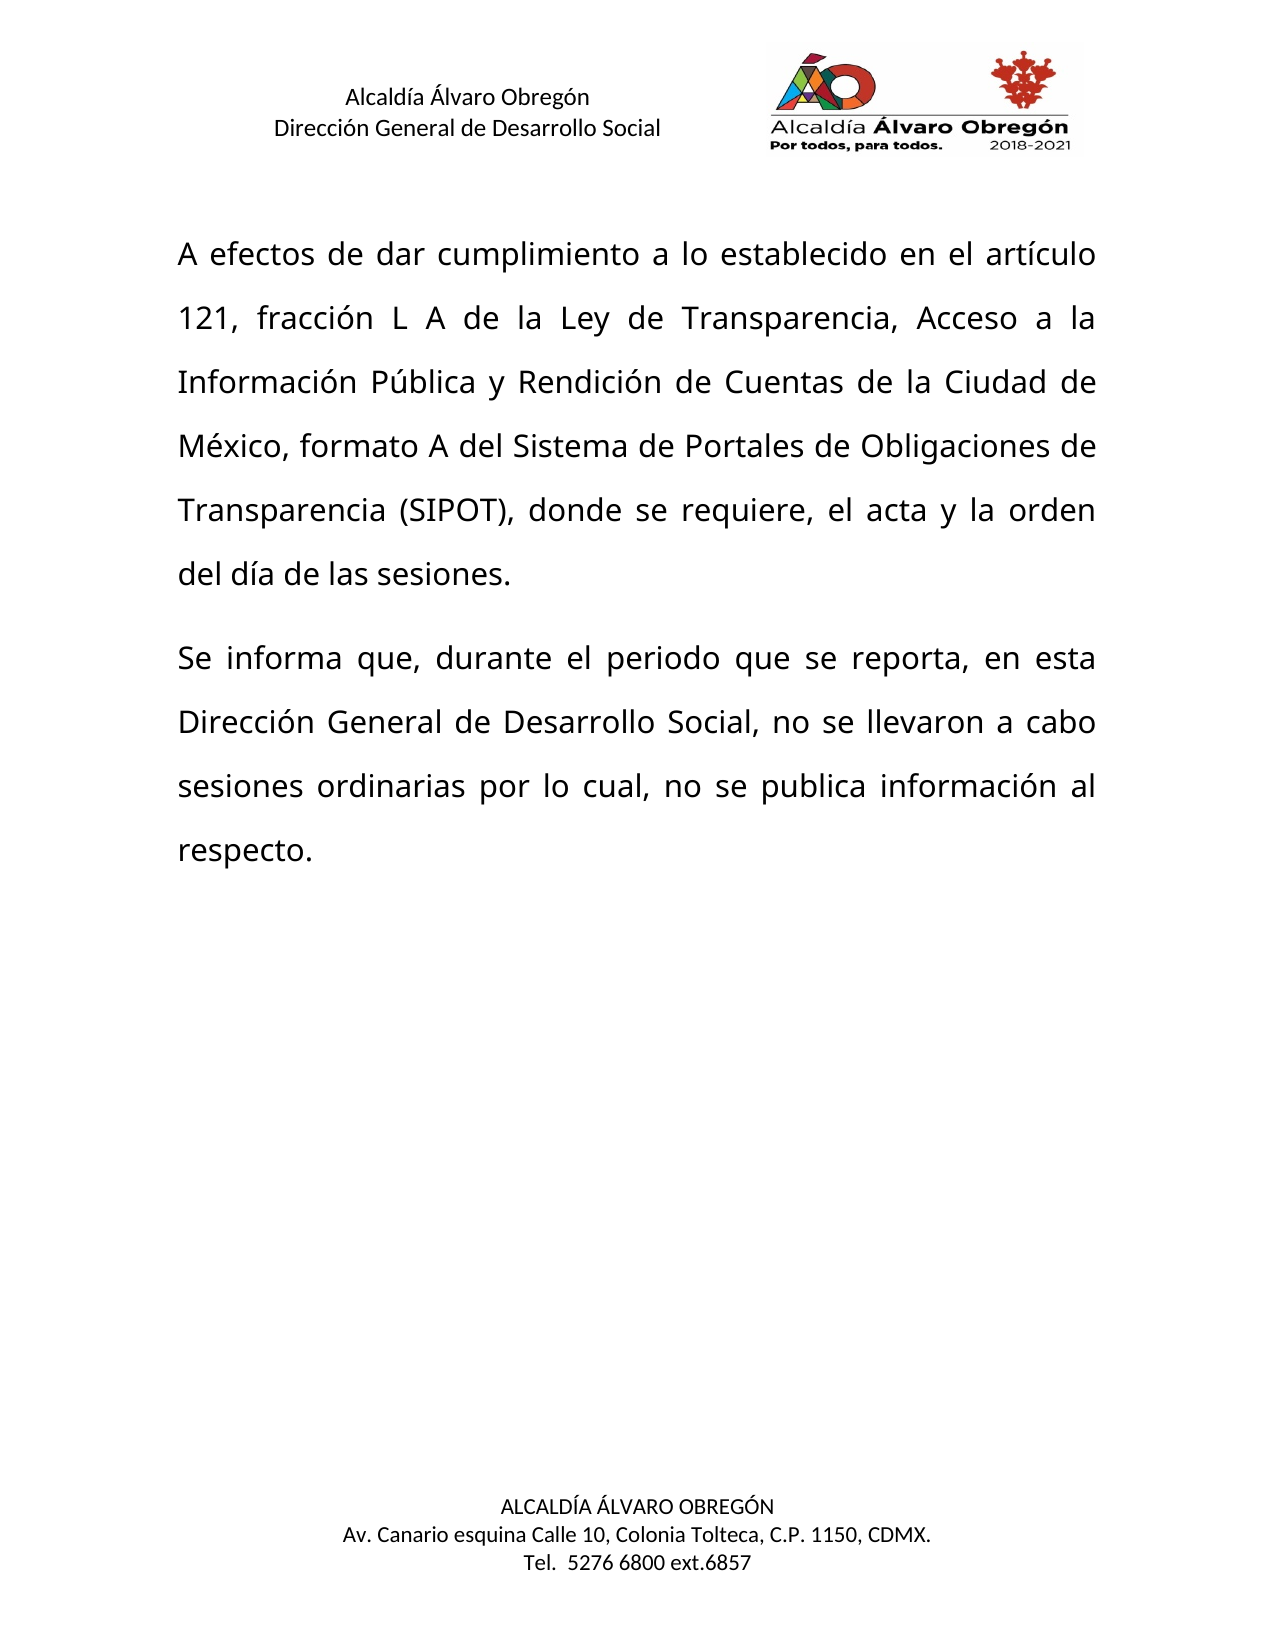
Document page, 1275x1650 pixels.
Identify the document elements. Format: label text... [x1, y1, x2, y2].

text Se informa que, durante el periodo que se reporta, en esta Dirección General de Desarrollo Social, no se llevaron a cabo sesiones ordinarias por lo cual, no se publica información al respecto. [177, 636, 1098, 870]
text A efectos de dar cumplimiento a lo establecido en el artículo 121, fracción L A de la Ley de Transparencia, Acceso a la Información Pública y Rendición de Cuentas de la Ciudad de México, formato A del Sistema de Portales de Obligaciones de Transparencia (SIPOT), donde se requiere, el acta y la orden del día de las sesiones. [177, 232, 1098, 594]
picture [766, 42, 1084, 157]
